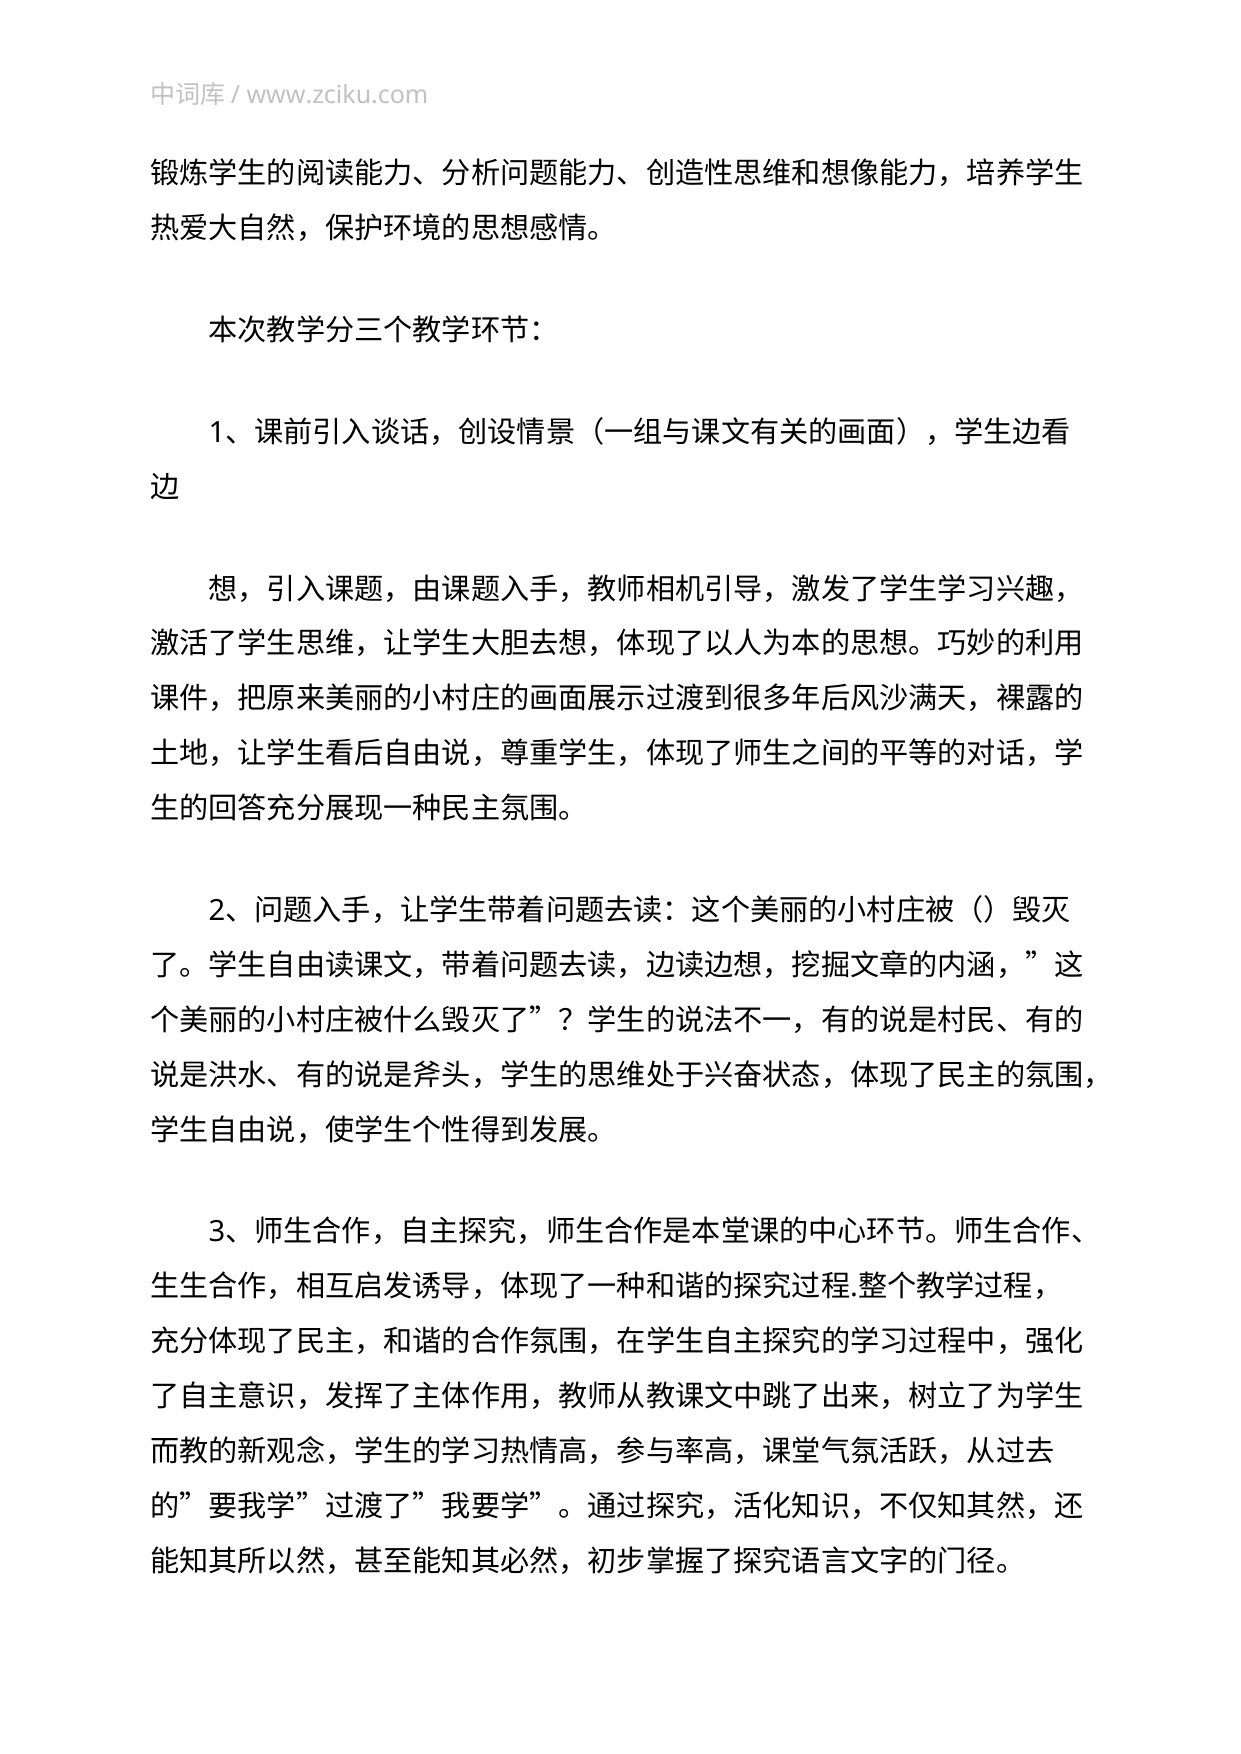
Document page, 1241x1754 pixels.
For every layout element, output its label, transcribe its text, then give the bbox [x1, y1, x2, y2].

text 本次教学分三个教学环节： [150, 307, 1090, 349]
text 想，引入课题，由课题入手，教师相机引导，激发了学生学习兴趣，激活了学生思维，让学生大胆去想，体现了以人为本的思想。巧妙的利用课件，把原来美丽的小村庄的画面展示过渡到很多年后风沙满天，裸露的土地，让学生看后自由说，尊重学生，体现了师生之间的平等的对话，学生的回答充分展现一种民主氛围。 [150, 565, 1090, 827]
text 1、课前引入谈话，创设情景（一组与课文有关的画面），学生边看边 [150, 408, 1090, 506]
text 3、师生合作，自主探究，师生合作是本堂课的中心环节。师生合作、生生合作，相互启发诱导，体现了一种和谐的探究过程.整个教学过程，充分体现了民主，和谐的合作氛围，在学生自主探究的学习过程中，强化了自主意识，发挥了主体作用，教师从教课文中跳了出来，树立了为学生而教的新观念，学生的学习热情高，参与率高，课堂气氛活跃，从过去的”要我学”过渡了”我要学”。通过探究，活化知识，不仅知其然，还能知其所以然，甚至能知其必然，初步掌握了探究语言文字的门径。 [150, 1208, 1090, 1580]
text 2、问题入手，让学生带着问题去读：这个美丽的小村庄被（）毁灭了。学生自由读课文，带着问题去读，边读边想，挖掘文章的内涵，”这个美丽的小村庄被什么毁灭了”？学生的说法不一，有的说是村民、有的说是洪水、有的说是斧头，学生的思维处于兴奋状态，体现了民主的氛围，学生自由说，使学生个性得到发展。 [150, 887, 1090, 1148]
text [150, 150, 1090, 247]
